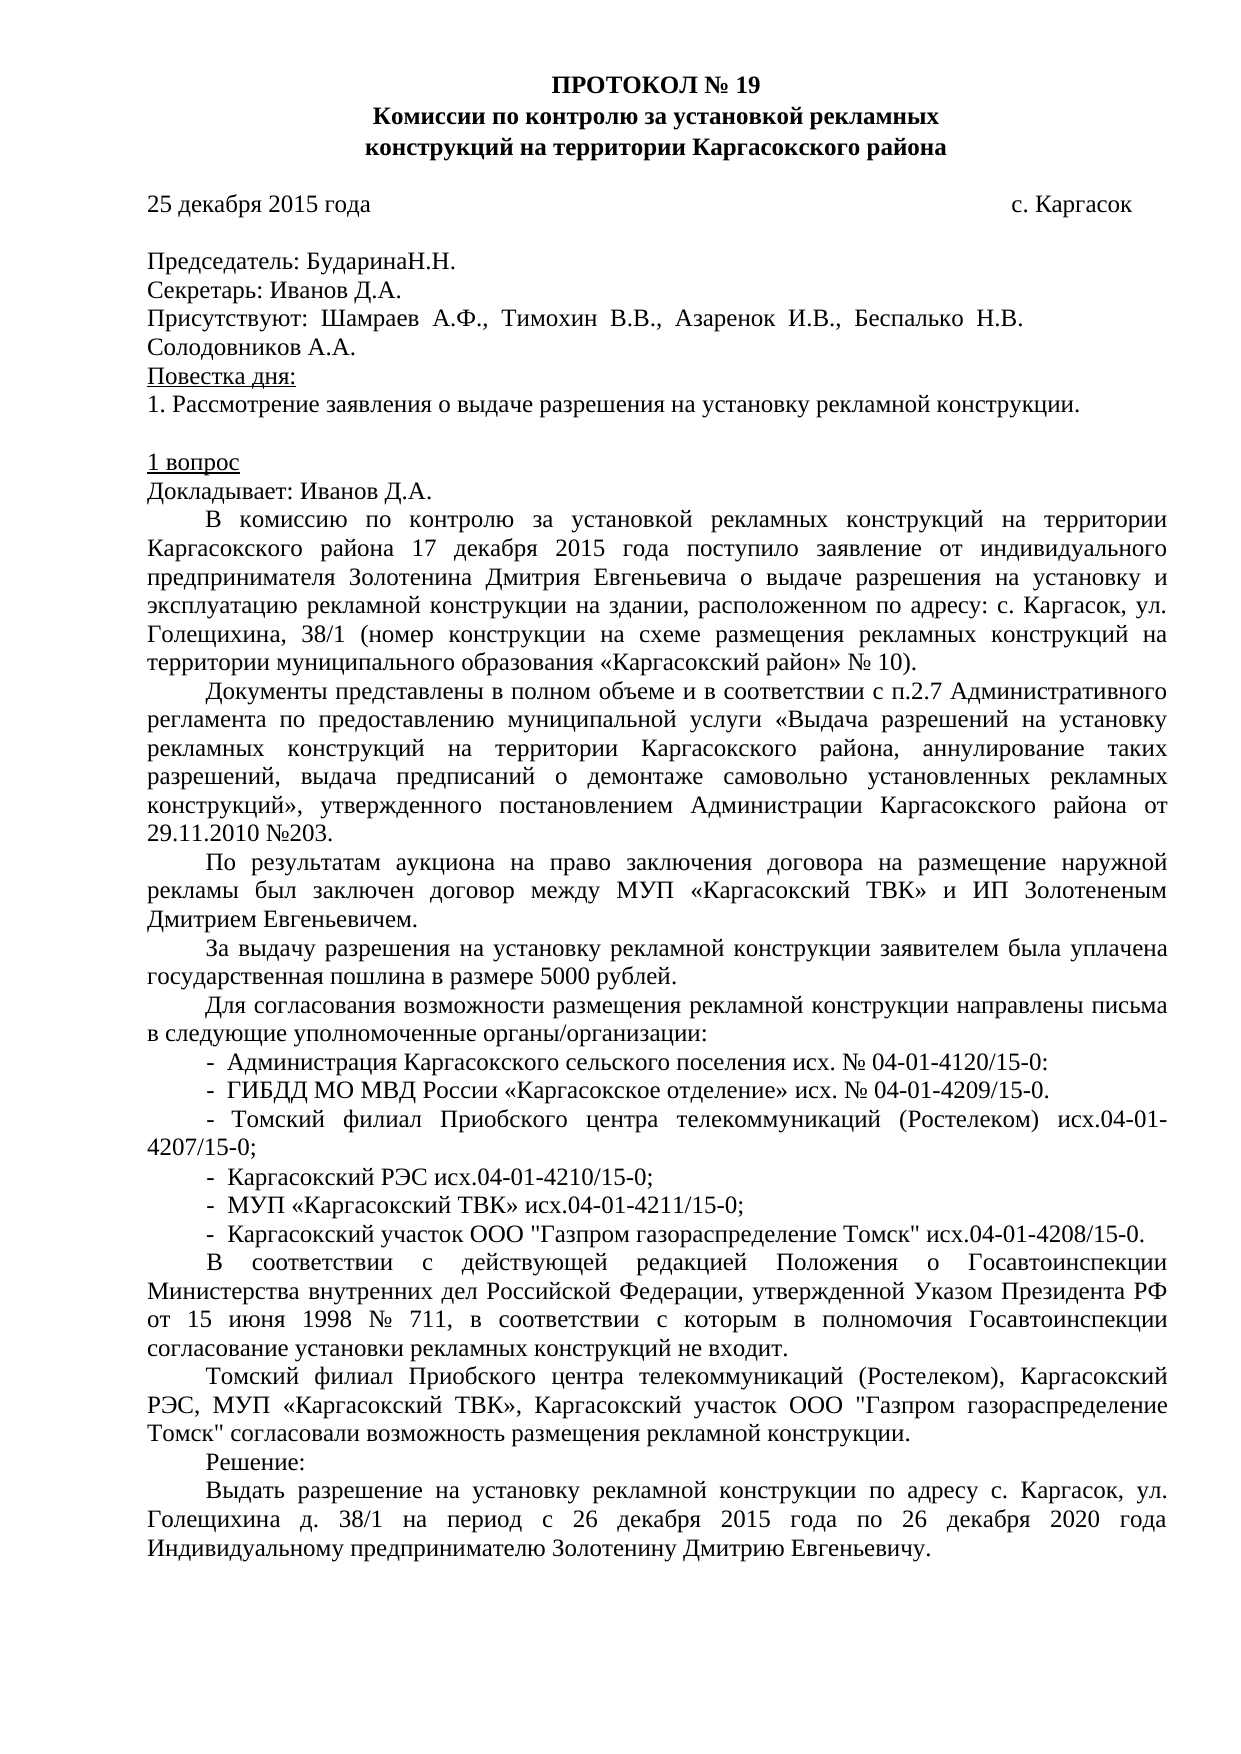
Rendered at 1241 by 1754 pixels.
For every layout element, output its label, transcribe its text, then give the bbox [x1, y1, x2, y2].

list Каргасокский участок ООО "Газпром газораспределение Томск" исх.04-01-4208/15-0. [147, 1219, 1168, 1248]
text В комиссию по контролю за установкой рекламных конструкций на территории Каргасокского района 17 декабря 2015 года поступило заявление от индивидуального предпринимателя Золотенина Дмитрия Евгеньевича о выдаче разрешения на установку и эксплуатацию рекламной конструкции на здании, расположенном по адресу: с. Каргасок, ул. Голещихина, 38/1 (номер конструкции на схеме размещения рекламных конструкций на территории муниципального образования «Каргасокский район» № 10). [147, 505, 1168, 676]
text 25 декабря 2015 года с. Каргасок [147, 189, 1168, 218]
text Присутствуют: Шамраев А.Ф., Тимохин В.В., Азаренок И.В., Беспалько Н.В. Солодовников А.А. [147, 304, 1024, 361]
text 1. Рассмотрение заявления о выдаче разрешения на установку рекламной конструкции. [147, 390, 1168, 418]
text Томский филиал Приобского центра телекоммуникаций (Ростелеком), Каргасокский РЭС, МУП «Каргасокский ТВК», Каргасокский участок ООО "Газпром газораспределение Томск" согласовали возможность размещения рекламной конструкции. [147, 1362, 1168, 1447]
text Выдать разрешение на установку рекламной конструкции по адресу с. Каргасок, ул. Голещихина д. 38/1 на период с 26 декабря 2015 года по 26 декабря 2020 года Индивидуальному предпринимателю Золотенину Дмитрию Евгеньевичу. [147, 1476, 1168, 1562]
text - Томский филиал Приобского центра телекоммуникаций (Ростелеком) исх.04-01-4207/15-0; [147, 1104, 1168, 1162]
text Решение: [147, 1447, 1168, 1476]
list Администрация Каргасокского сельского поселения исх. № 04-01-4120/15-0: [206, 1047, 1168, 1076]
text Докладывает: Иванов Д.А. [147, 477, 1168, 505]
list ГИБДД МО МВД России «Каргасокское отделение» исх. № 04-01-4209/15-0. [206, 1076, 1168, 1104]
text Повестка дня: [147, 361, 1168, 390]
text Документы представлены в полном объеме и в соответствии с п.2.7 Административного регламента по предоставлению муниципальной услуги «Выдача разрешений на установку рекламных конструкций на территории Каргасокского района, аннулирование таких разрешений, выдача предписаний о демонтаже самовольно установленных рекламных конструкций», утвержденного постановлением Администрации Каргасокского района от 29.11.2010 №203. [147, 676, 1168, 848]
text Комиссии по контролю за установкой рекламных [324, 104, 988, 130]
text Председатель: БударинаН.Н. Секретарь: Иванов Д.А. [147, 247, 544, 304]
list МУП «Каргасокский ТВК» исх.04-01-4211/15-0; [206, 1191, 1168, 1219]
text За выдачу разрешения на установку рекламной конструкции заявителем была уплачена государственная пошлина в размере 5000 рублей. [147, 933, 1168, 990]
list Каргасокский РЭС исх.04-01-4210/15-0; [206, 1162, 1168, 1191]
text В соответствии с действующей редакцией Положения о Госавтоинспекции Министерства внутренних дел Российской Федерации, утвержденной Указом Президента РФ от 15 июня 1998 № 711, в соответствии с которым в полномочия Госавтоинспекции согласование установки рекламных конструкций не входит. [147, 1248, 1168, 1362]
text Для согласования возможности размещения рекламной конструкции направлены письма в следующие уполномоченные органы/организации: [147, 990, 1168, 1047]
text конструкций на территории Каргасокского района [324, 135, 988, 161]
text 1 вопрос [147, 448, 1168, 477]
text По результатам аукциона на право заключения договора на размещение наружной рекламы был заключен договор между МУП «Каргасокский ТВК» и ИП Золотененым Дмитрием Евгеньевичем. [147, 848, 1168, 933]
text ПРОТОКОЛ № 19 [324, 73, 988, 99]
